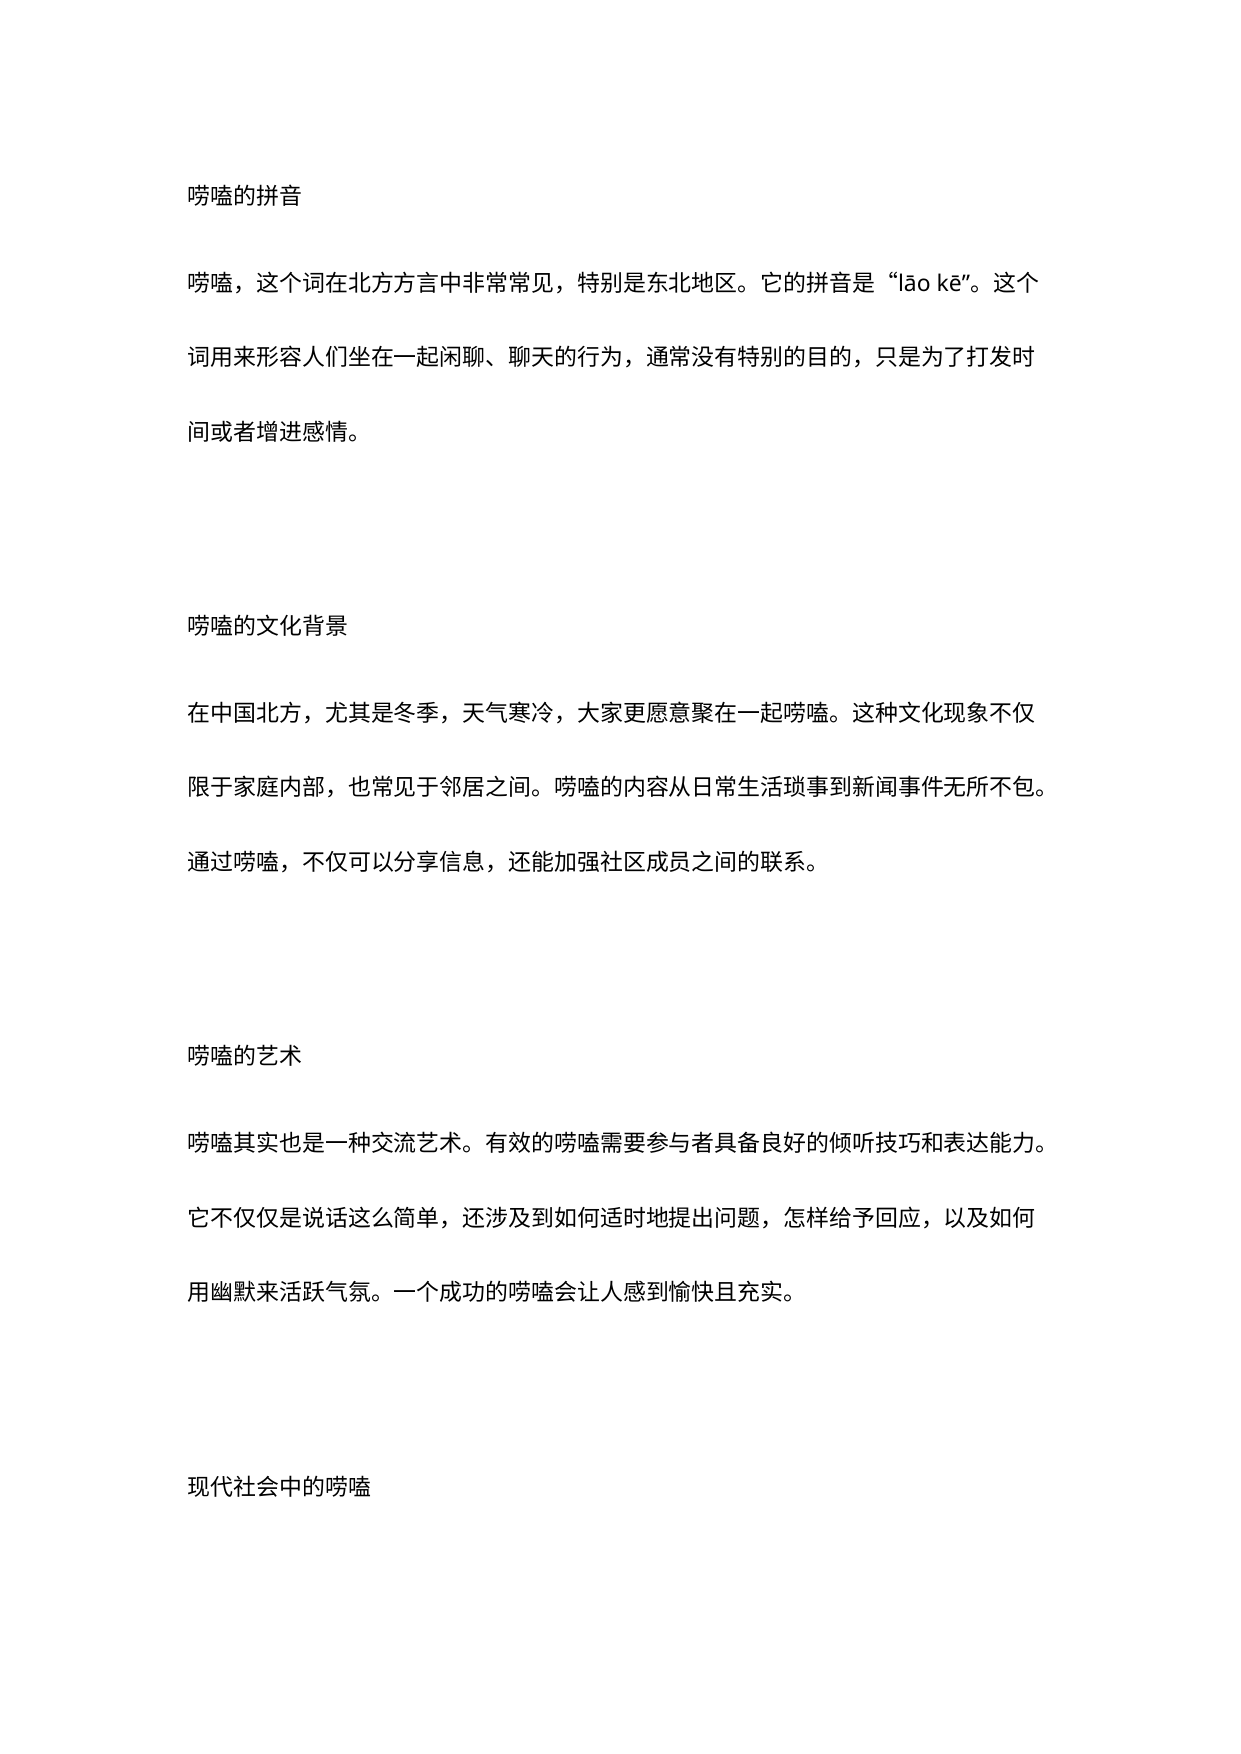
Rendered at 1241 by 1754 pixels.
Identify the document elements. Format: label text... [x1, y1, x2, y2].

text 现代社会中的唠嗑 [187, 1453, 1053, 1518]
text 唠嗑的拼音 [187, 162, 1053, 227]
text 唠嗑其实也是一种交流艺术。有效的唠嗑需要参与者具备良好的倾听技巧和表达能力。它不仅仅是说话这么简单，还涉及到如何适时地提出问题，怎样给予回应，以及如何用幽默来活跃气氛。一个成功的唠嗑会让人感到愉快且充实。 [187, 1109, 1053, 1323]
text 唠嗑的艺术 [187, 1022, 1053, 1087]
text 唠嗑，这个词在北方方言中非常常见，特别是东北地区。它的拼音是“lāo kē”。这个词用来形容人们坐在一起闲聊、聊天的行为，通常没有特别的目的，只是为了打发时间或者增进感情。 [187, 248, 1053, 463]
text 在中国北方，尤其是冬季，天气寒冷，大家更愿意聚在一起唠嗑。这种文化现象不仅限于家庭内部，也常见于邻居之间。唠嗑的内容从日常生活琐事到新闻事件无所不包。通过唠嗑，不仅可以分享信息，还能加强社区成员之间的联系。 [187, 679, 1053, 893]
text 唠嗑的文化背景 [187, 592, 1053, 657]
